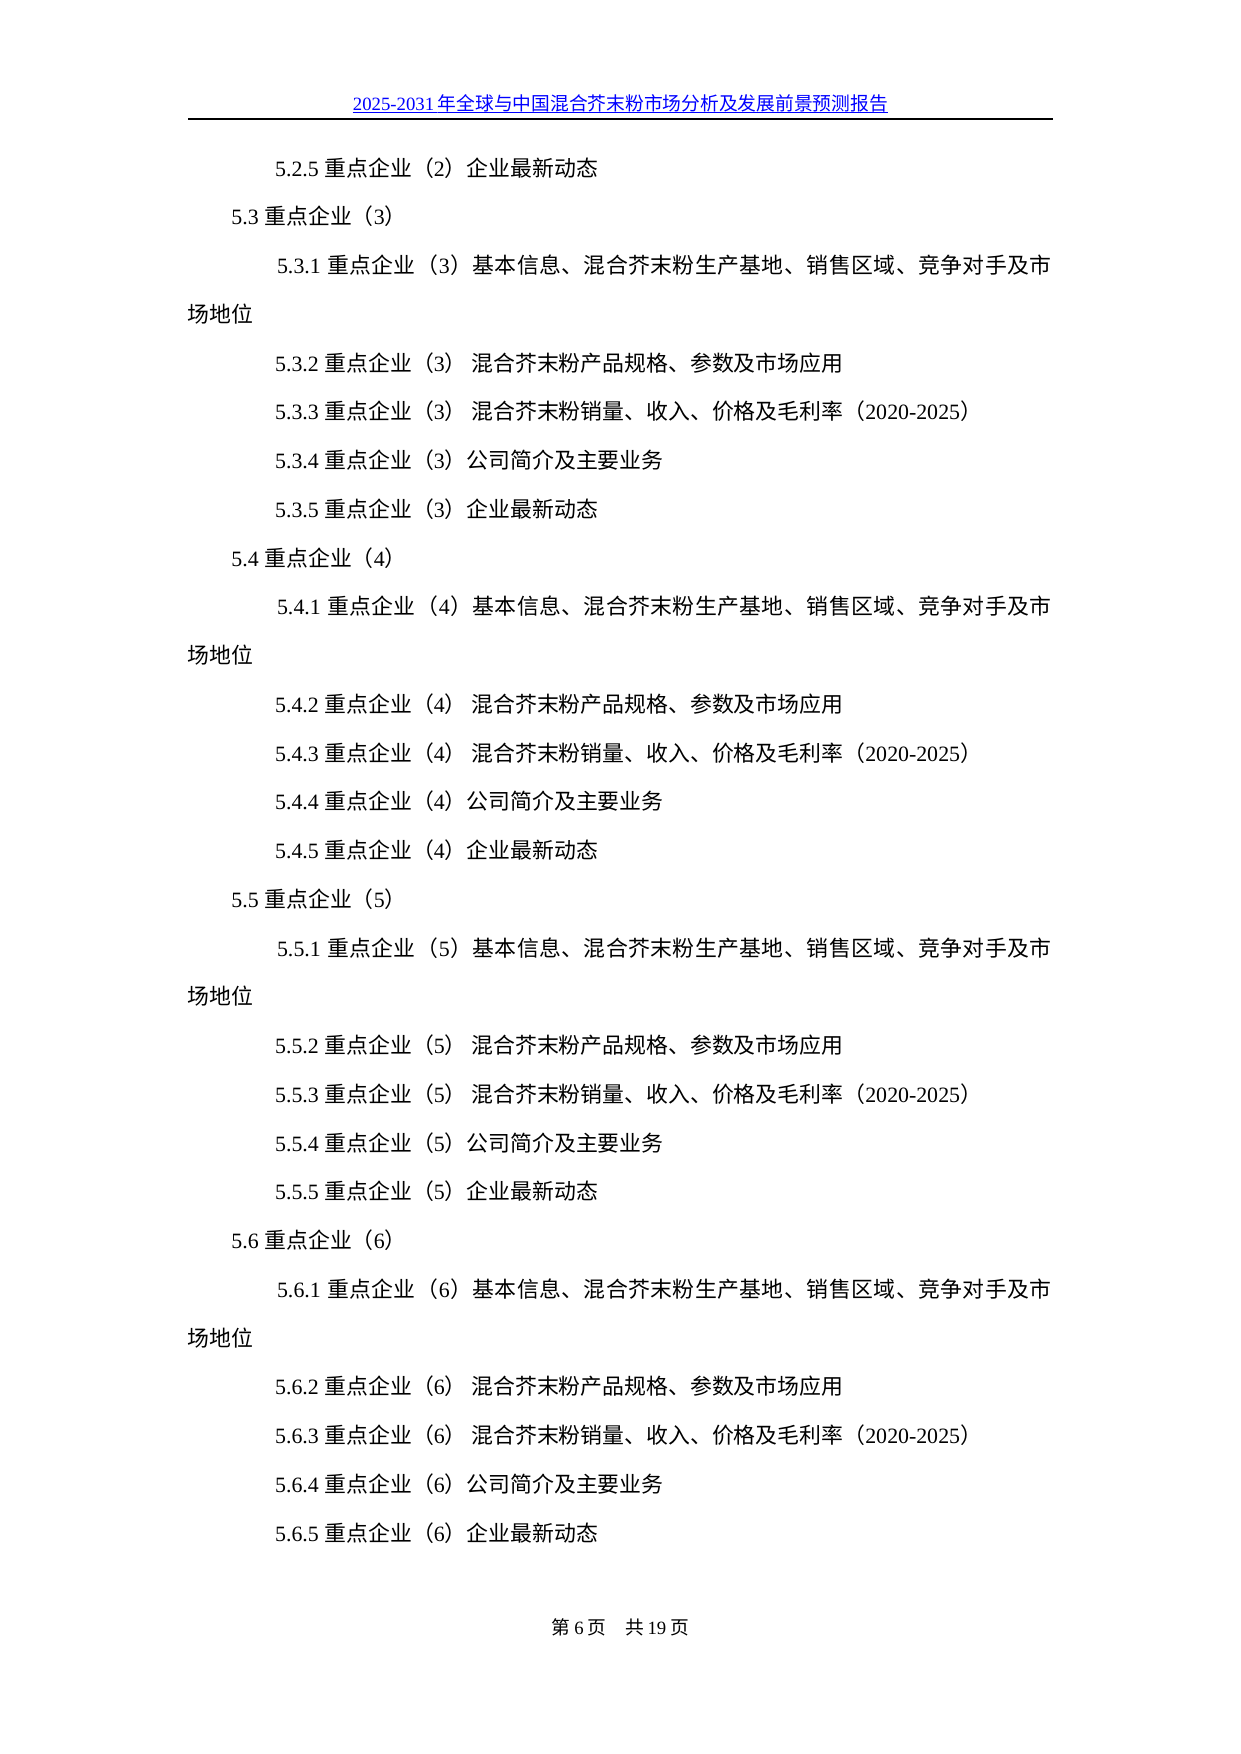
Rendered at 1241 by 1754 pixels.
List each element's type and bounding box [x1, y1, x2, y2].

text [187, 150, 1053, 1548]
